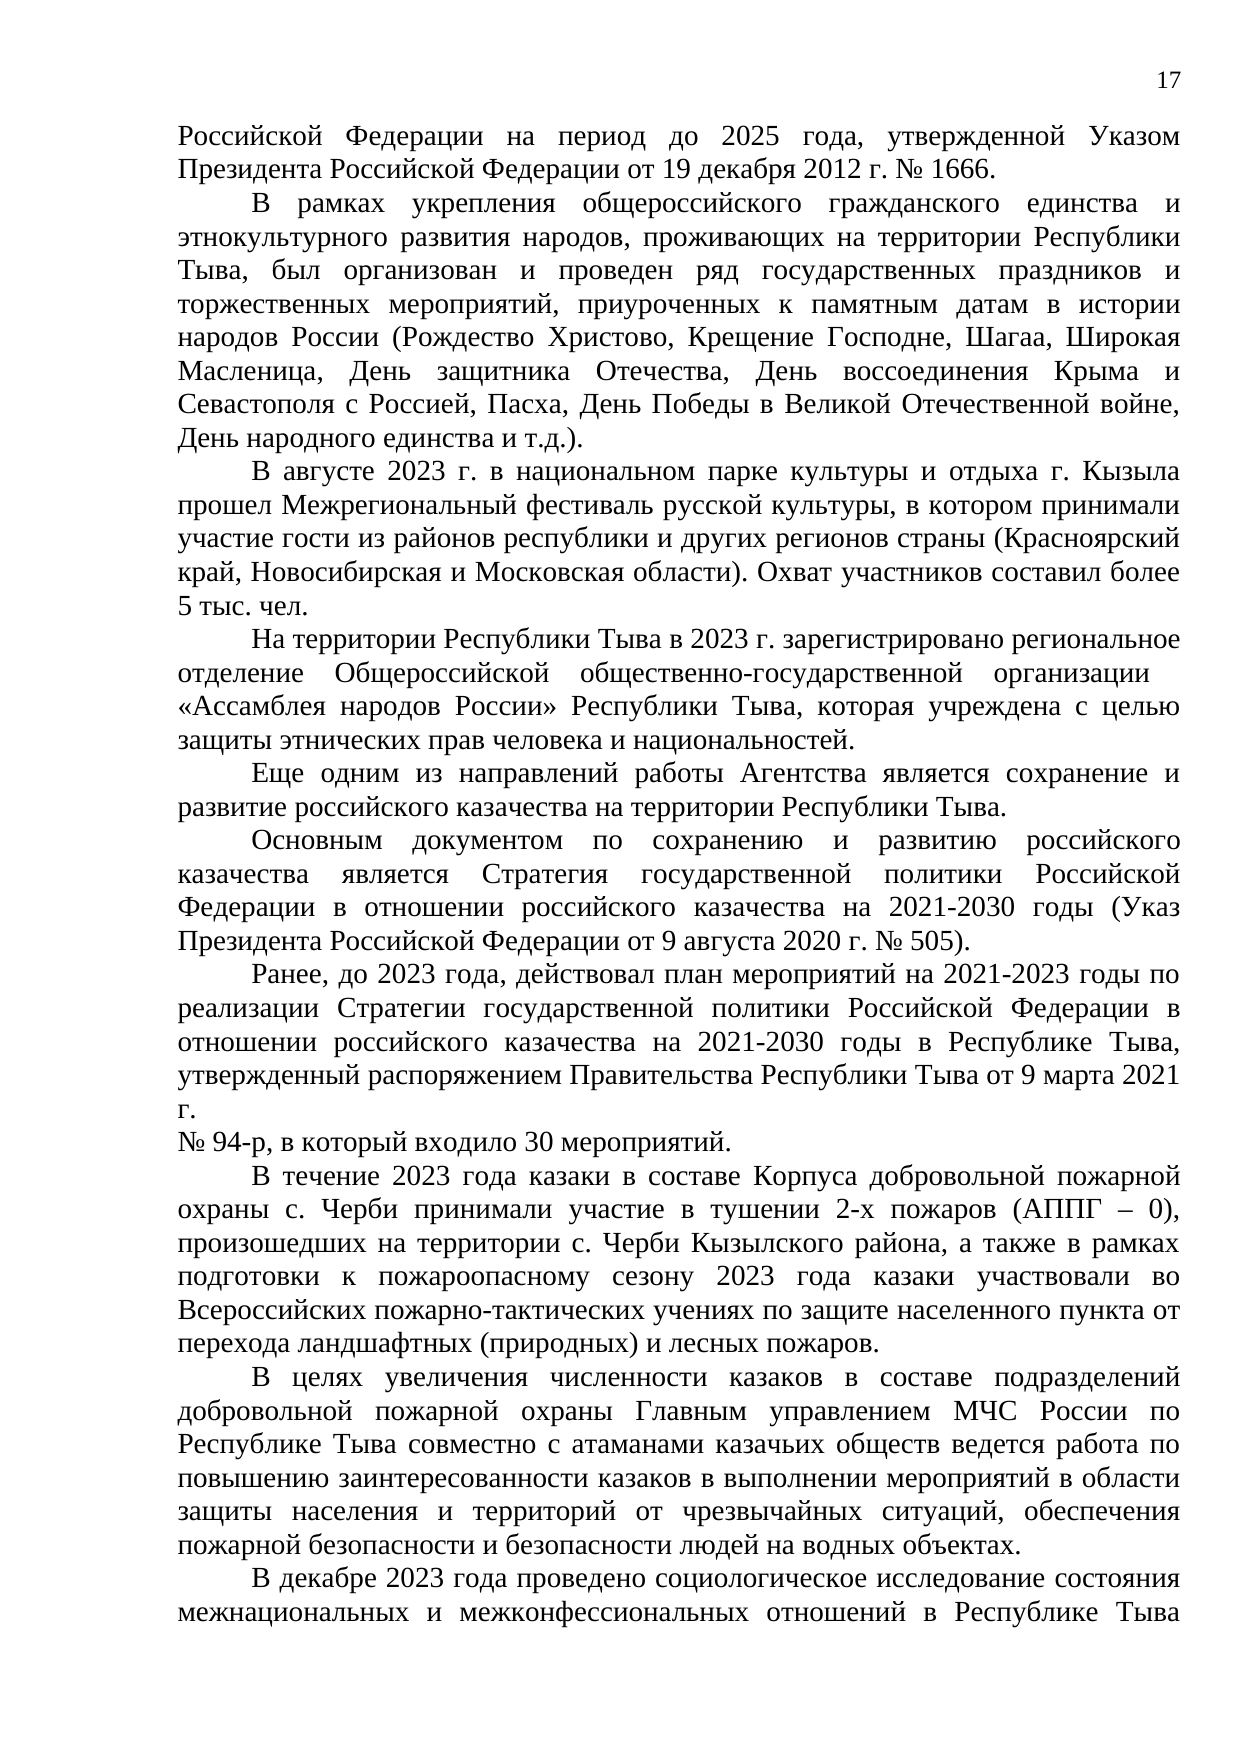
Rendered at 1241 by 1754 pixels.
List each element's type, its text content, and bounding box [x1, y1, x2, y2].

list На территории Республики Тыва в 2023 г. зарегистрировано региональное отделение Общероссийской общественно-государственной организации «Ассамблея народов России» Республики Тыва, которая учреждена с целью защиты этнических прав человека и национальностей. [177, 621, 1181, 755]
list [177, 118, 1181, 185]
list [177, 1560, 1181, 1627]
list Ранее, до 2023 года, действовал план мероприятий на 2021-2023 годы по реализации Стратегии государственной политики Российской Федерации в отношении российского казачества на 2021-2030 годы в Республике Тыва, утвержденный распоряжением Правительства Республики Тыва от 9 марта 2021 г. № 94-р, в который входило 30 мероприятий. [177, 957, 1181, 1158]
list В августе 2023 г. в национальном парке культуры и отдыха г. Кызыла прошел Межрегиональный фестиваль русской культуры, в котором принимали участие гости из районов республики и других регионов страны (Красноярский край, Новосибирская и Московская области). Охват участников составил более 5 тыс. чел. [177, 453, 1181, 621]
list Еще одним из направлений работы Агентства является сохранение и развитие российского казачества на территории Республики Тыва. [177, 755, 1181, 822]
list Основным документом по сохранению и развитию российского казачества является Стратегия государственной политики Российской Федерации в отношении российского казачества на 2021-2030 годы (Указ Президента Российской Федерации от 9 августа 2020 г. № 505). [177, 822, 1181, 957]
list В рамках укрепления общероссийского гражданского единства и этнокультурного развития народов, проживающих на территории Республики Тыва, был организован и проведен ряд государственных праздников и торжественных мероприятий, приуроченных к памятным датам в истории народов России (Рождество Христово, Крещение Господне, Шагаа, Широкая Масленица, День защитника Отечества, День воссоединения Крыма и Севастополя с Россией, Пасха, День Победы в Великой Отечественной войне, День народного единства и т.д.). [177, 185, 1181, 453]
list В целях увеличения численности казаков в составе подразделений добровольной пожарной охраны Главным управлением МЧС России по Республике Тыва совместно с атаманами казачьих обществ ведется работа по повышению заинтересованности казаков в выполнении мероприятий в области защиты населения и территорий от чрезвычайных ситуаций, обеспечения пожарной безопасности и безопасности людей на водных объектах. [177, 1359, 1181, 1560]
list В течение 2023 года казаки в составе Корпуса добровольной пожарной охраны с. Черби принимали участие в тушении 2-х пожаров (АППГ – 0), произошедших на территории с. Черби Кызылского района, а также в рамках подготовки к пожароопасному сезону 2023 года казаки участвовали во Всероссийских пожарно-тактических учениях по защите населенного пункта от перехода ландшафтных (природных) и лесных пожаров. [177, 1158, 1181, 1359]
